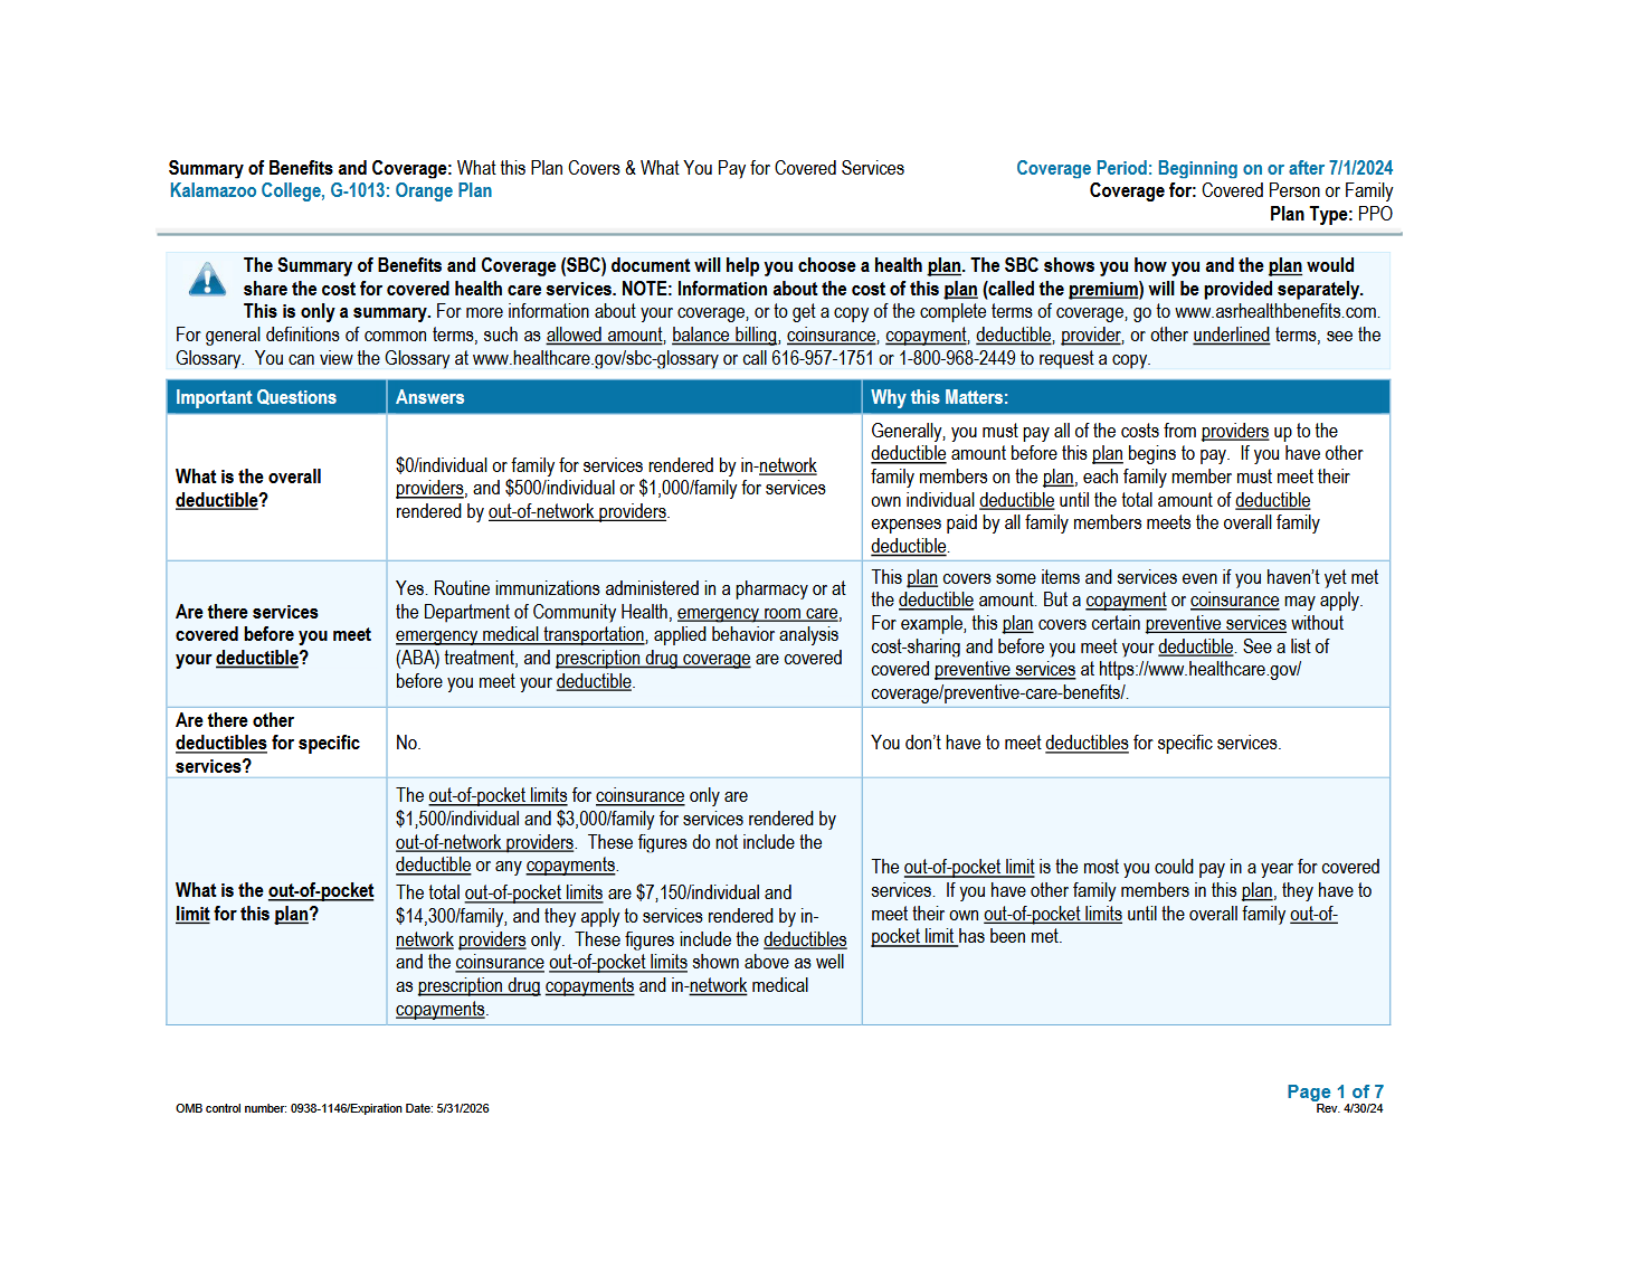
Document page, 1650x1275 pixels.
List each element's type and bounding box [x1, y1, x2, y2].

picture [150, 150, 1404, 1125]
